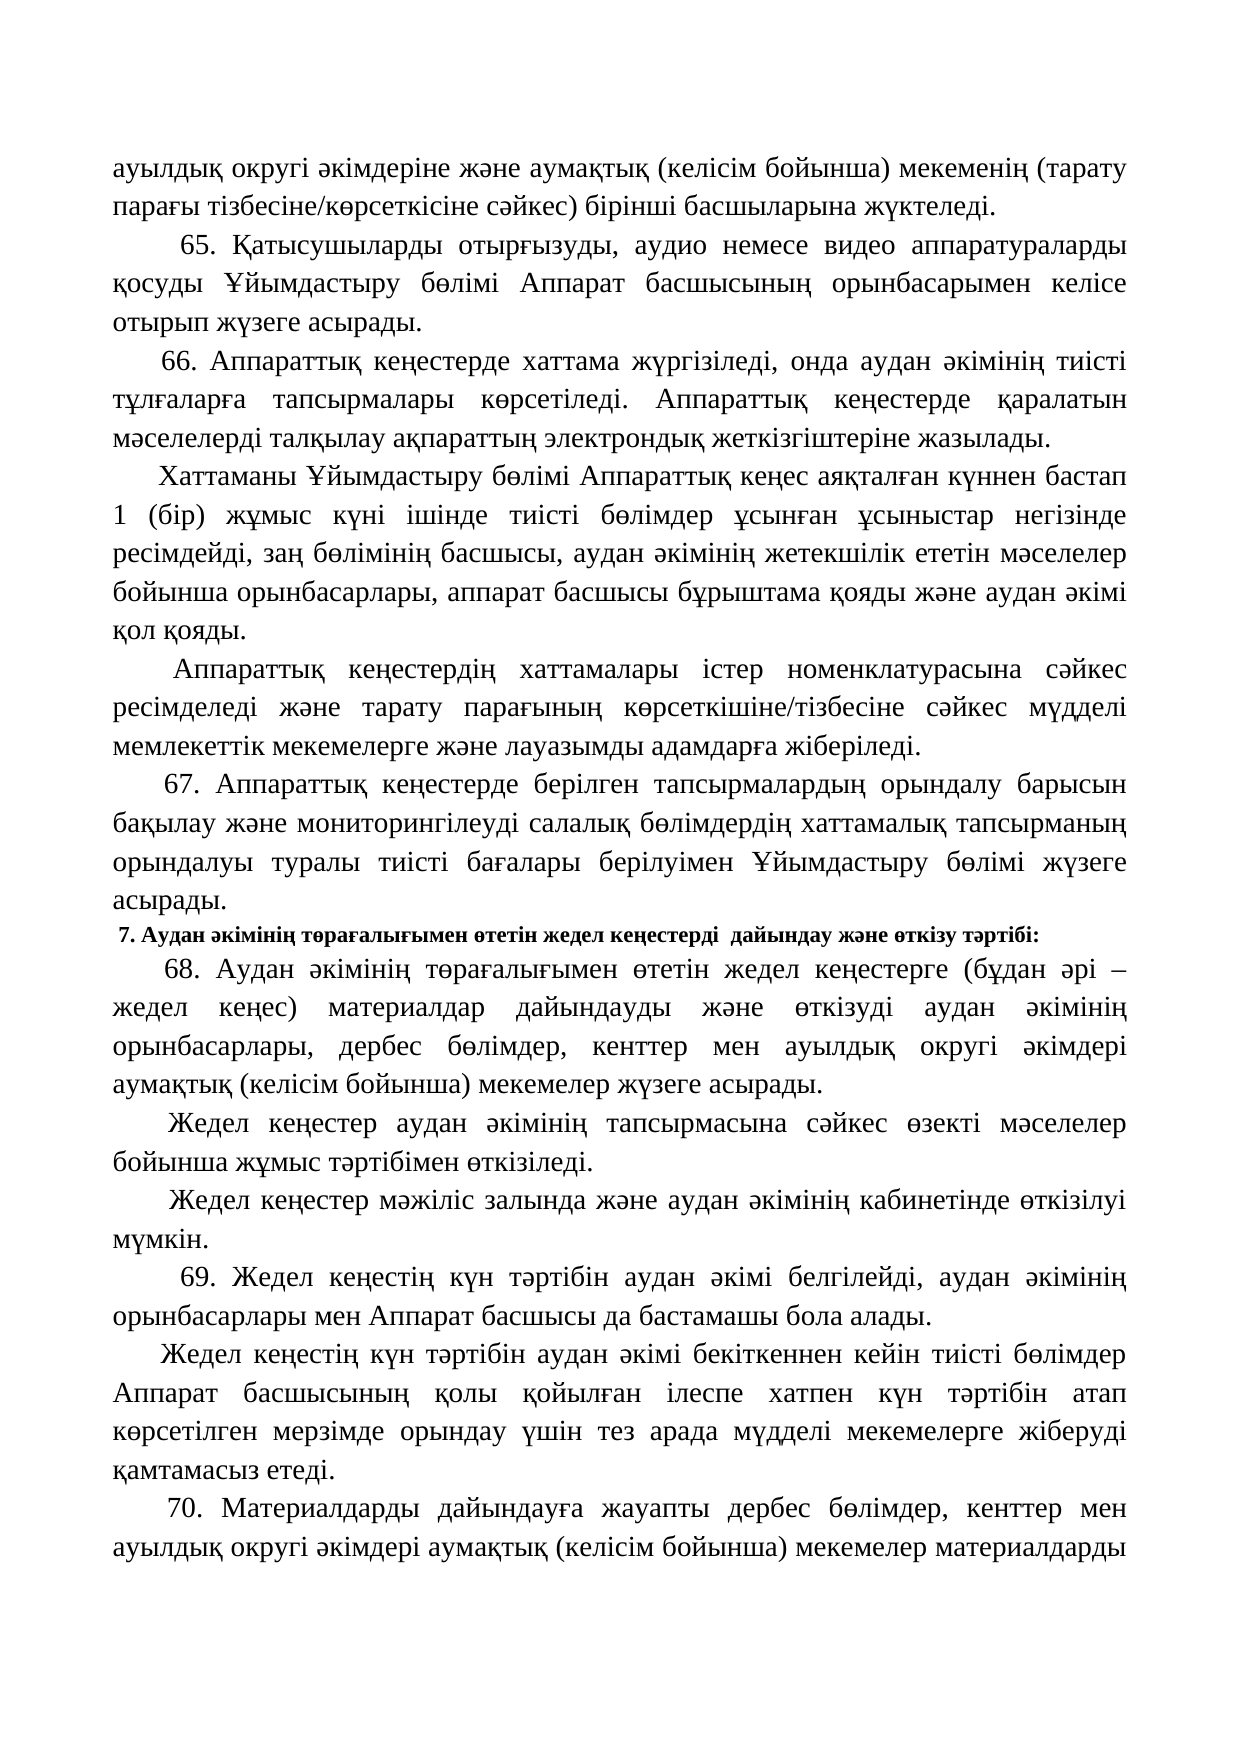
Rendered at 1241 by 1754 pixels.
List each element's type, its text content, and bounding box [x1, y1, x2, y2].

text Жедел кеңестің күн тәртібін аудан әкімі бекіткеннен кейін тиісті бөлімдер Аппарат басшысының қолы қойылған ілеспе хатпен күн тәртібін атап көрсетілген мерзімде орындау үшін тез арада мүдделі мекемелерге жіберуді қамтамасыз етеді. [112, 1336, 1128, 1486]
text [112, 150, 1128, 222]
text Хаттаманы Ұйымдастыру бөлімі Аппараттық кеңес аяқталған күннен бастап 1 (бір) жұмыс күні ішінде тиісті бөлімдер ұсынған ұсыныстар негізінде ресімдейді, заң бөлімінің басшысы, аудан әкімінің жетекшілік ететін мәселелер бойынша орынбасарлары, аппарат басшысы бұрыштама қояды және аудан әкімі қол қояды. [112, 458, 1128, 646]
text Жедел кеңестер аудан әкімінің тапсырмасына сәйкес өзекті мәселелер бойынша жұмыс тәртібімен өткізіледі. [112, 1105, 1128, 1177]
text Аппараттық кеңестердің хаттамалары істер номенклатурасына сәйкес ресімделеді және тарату парағының көрсеткішіне/тізбесіне сәйкес мүдделі мемлекеттік мекемелерге және лауазымды адамдарға жіберіледі. [112, 651, 1128, 762]
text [112, 1491, 1128, 1563]
text 68. Аудан әкімінің төрағалығымен өтетін жедел кеңестерге (бұдан әрі – жедел кеңес) материалдар дайындауды және өткізуді аудан әкімінің орынбасарлары, дербес бөлімдер, кенттер мен ауылдық округі әкімдері аумақтық (келісім бойынша) мекемелер жүзеге асырады. [112, 951, 1128, 1100]
text 67. Аппараттық кеңестерде берілген тапсырмалардың орындалу барысын бақылау және мониторингілеуді салалық бөлімдердің хаттамалық тапсырманың орындалуы туралы тиісті бағалары берілуімен Ұйымдастыру бөлімі жүзеге асырады. [112, 767, 1128, 916]
text 69. Жедел кеңестің күн тәртібін аудан әкімі белгілейді, аудан әкімінің орынбасарлары мен Аппарат басшысы да бастамашы бола алады. [112, 1259, 1128, 1331]
text 7. Аудан әкімінің төрағалығымен өтетін жедел кеңестерді дайындау және өткізу тәртібі: [112, 921, 1128, 947]
text 66. Аппараттық кеңестерде хаттама жүргізіледі, онда аудан әкімінің тиісті тұлғаларға тапсырмалары көрсетіледі. Аппараттық кеңестерде қаралатын мәселелерді талқылау ақпараттың электрондық жеткізгіштеріне жазылады. [112, 343, 1128, 453]
text 65. Қатысушыларды отырғызуды, аудио немесе видео аппаратураларды қосуды Ұйымдастыру бөлімі Аппарат басшысының орынбасарымен келісе отырып жүзеге асырады. [112, 227, 1128, 338]
text Жедел кеңестер мәжіліс залында және аудан әкімінің кабинетінде өткізілуі мүмкін. [112, 1182, 1128, 1254]
